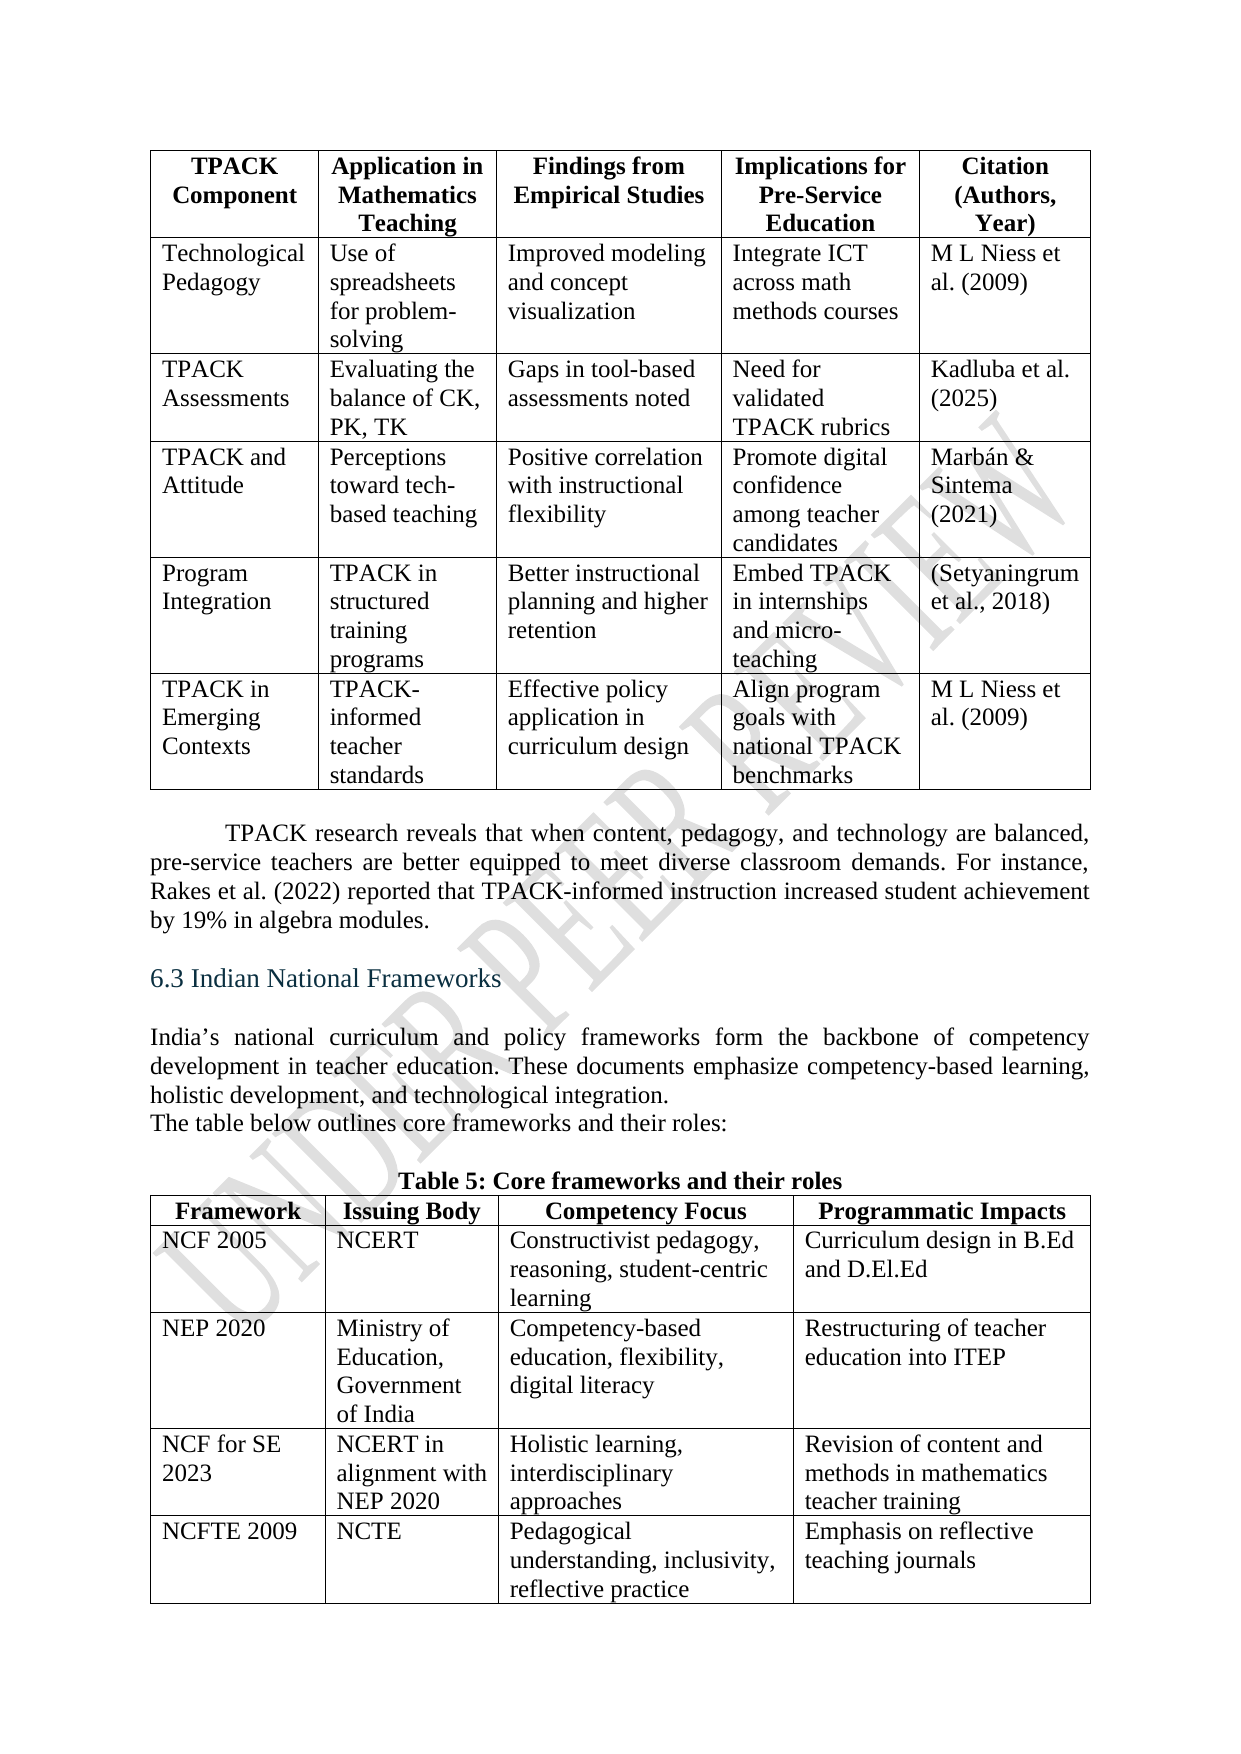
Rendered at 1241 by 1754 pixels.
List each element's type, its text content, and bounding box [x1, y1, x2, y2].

table_cell Promote digital confidence among teacher candidates [722, 442, 919, 557]
text India’s national curriculum and policy frameworks form the backbone of competency development in teacher education. These documents emphasize competency-based learning, holistic development, and technological integration. [150, 1022, 1090, 1108]
table_cell Better instructional planning and higher retention [497, 558, 721, 673]
table_cell NCERT in alignment with NEP 2020 [326, 1429, 498, 1515]
table_cell TPACK and Attitude [151, 442, 318, 557]
table_cell Constructivist pedagogy, reasoning, student-centric learning [499, 1226, 793, 1312]
table_header Framework [151, 1196, 325, 1224]
table_cell NCTE [326, 1516, 498, 1602]
table_cell Emphasis on reflective teaching journals [794, 1516, 1090, 1602]
table_cell TPACK in Emerging Contexts [151, 674, 318, 789]
table_cell Program Integration [151, 558, 318, 673]
table_cell TPACK Assessments [151, 354, 318, 441]
table_cell Align program goals with national TPACK benchmarks [722, 674, 919, 789]
table_cell [920, 238, 1090, 353]
table_cell Competency-based education, flexibility, digital literacy [499, 1313, 793, 1428]
table_cell Technological Pedagogy [151, 238, 318, 353]
table_header Implications for Pre-Service Education [722, 151, 919, 237]
table_cell Holistic learning, interdisciplinary approaches [499, 1429, 793, 1515]
table_cell Use of spreadsheets for problem-solving [319, 238, 496, 353]
text TPACK research reveals that when content, pedagogy, and technology are balanced, pre-service teachers are better equipped to meet diverse classroom demands. For instance, reported that TPACK-informed instruction increased student achievement by 19% in algebra modules. [150, 818, 1090, 933]
table_cell [920, 674, 1090, 789]
table_cell [920, 558, 1090, 673]
table_cell Revision of content and methods in mathematics teacher training [794, 1429, 1090, 1515]
table_cell Effective policy application in curriculum design [497, 674, 721, 789]
table_cell Perceptions toward tech-based teaching [319, 442, 496, 557]
table_cell TPACK-informed teacher standards [319, 674, 496, 789]
table_cell Need for validated TPACK rubrics [722, 354, 919, 441]
table_cell Curriculum design in B.Ed and D.El.Ed [794, 1226, 1090, 1312]
text Table 5: Core frameworks and their roles [150, 1166, 1090, 1195]
table_cell NCERT [326, 1226, 498, 1312]
table_cell NCFTE 2009 [151, 1516, 325, 1602]
table_cell Evaluating the balance of CK, PK, TK [319, 354, 496, 441]
table_header TPACK Component [151, 151, 318, 237]
table_cell [920, 442, 1090, 557]
table_cell Pedagogical understanding, inclusivity, reflective practice [499, 1516, 793, 1602]
table_header Programmatic Impacts [794, 1196, 1090, 1224]
table_cell Restructuring of teacher education into ITEP [794, 1313, 1090, 1428]
subtitle 6.3 Indian National Frameworks [150, 962, 1090, 993]
table_header Citation (Authors, Year) [920, 151, 1090, 237]
table_cell NCF 2005 [151, 1226, 325, 1312]
table_cell TPACK in structured training programs [319, 558, 496, 673]
table_cell Ministry of Education, Government of India [326, 1313, 498, 1428]
table_cell NCF for SE 2023 [151, 1429, 325, 1515]
table_cell Gaps in tool-based assessments noted [497, 354, 721, 441]
table_header Competency Focus [499, 1196, 793, 1224]
table_cell Kadluba et al. (2025) [920, 354, 1090, 441]
text The table below outlines core frameworks and their roles: [150, 1108, 1090, 1137]
table_cell Embed TPACK in internships and micro-teaching [722, 558, 919, 673]
table_cell NEP 2020 [151, 1313, 325, 1428]
table_header Issuing Body [326, 1196, 498, 1224]
table_cell Improved modeling and concept visualization [497, 238, 721, 353]
table_cell Integrate ICT across math methods courses [722, 238, 919, 353]
table_cell Positive correlation with instructional flexibility [497, 442, 721, 557]
table_header Findings from Empirical Studies [497, 151, 721, 237]
table_header Application in Mathematics Teaching [319, 151, 496, 237]
